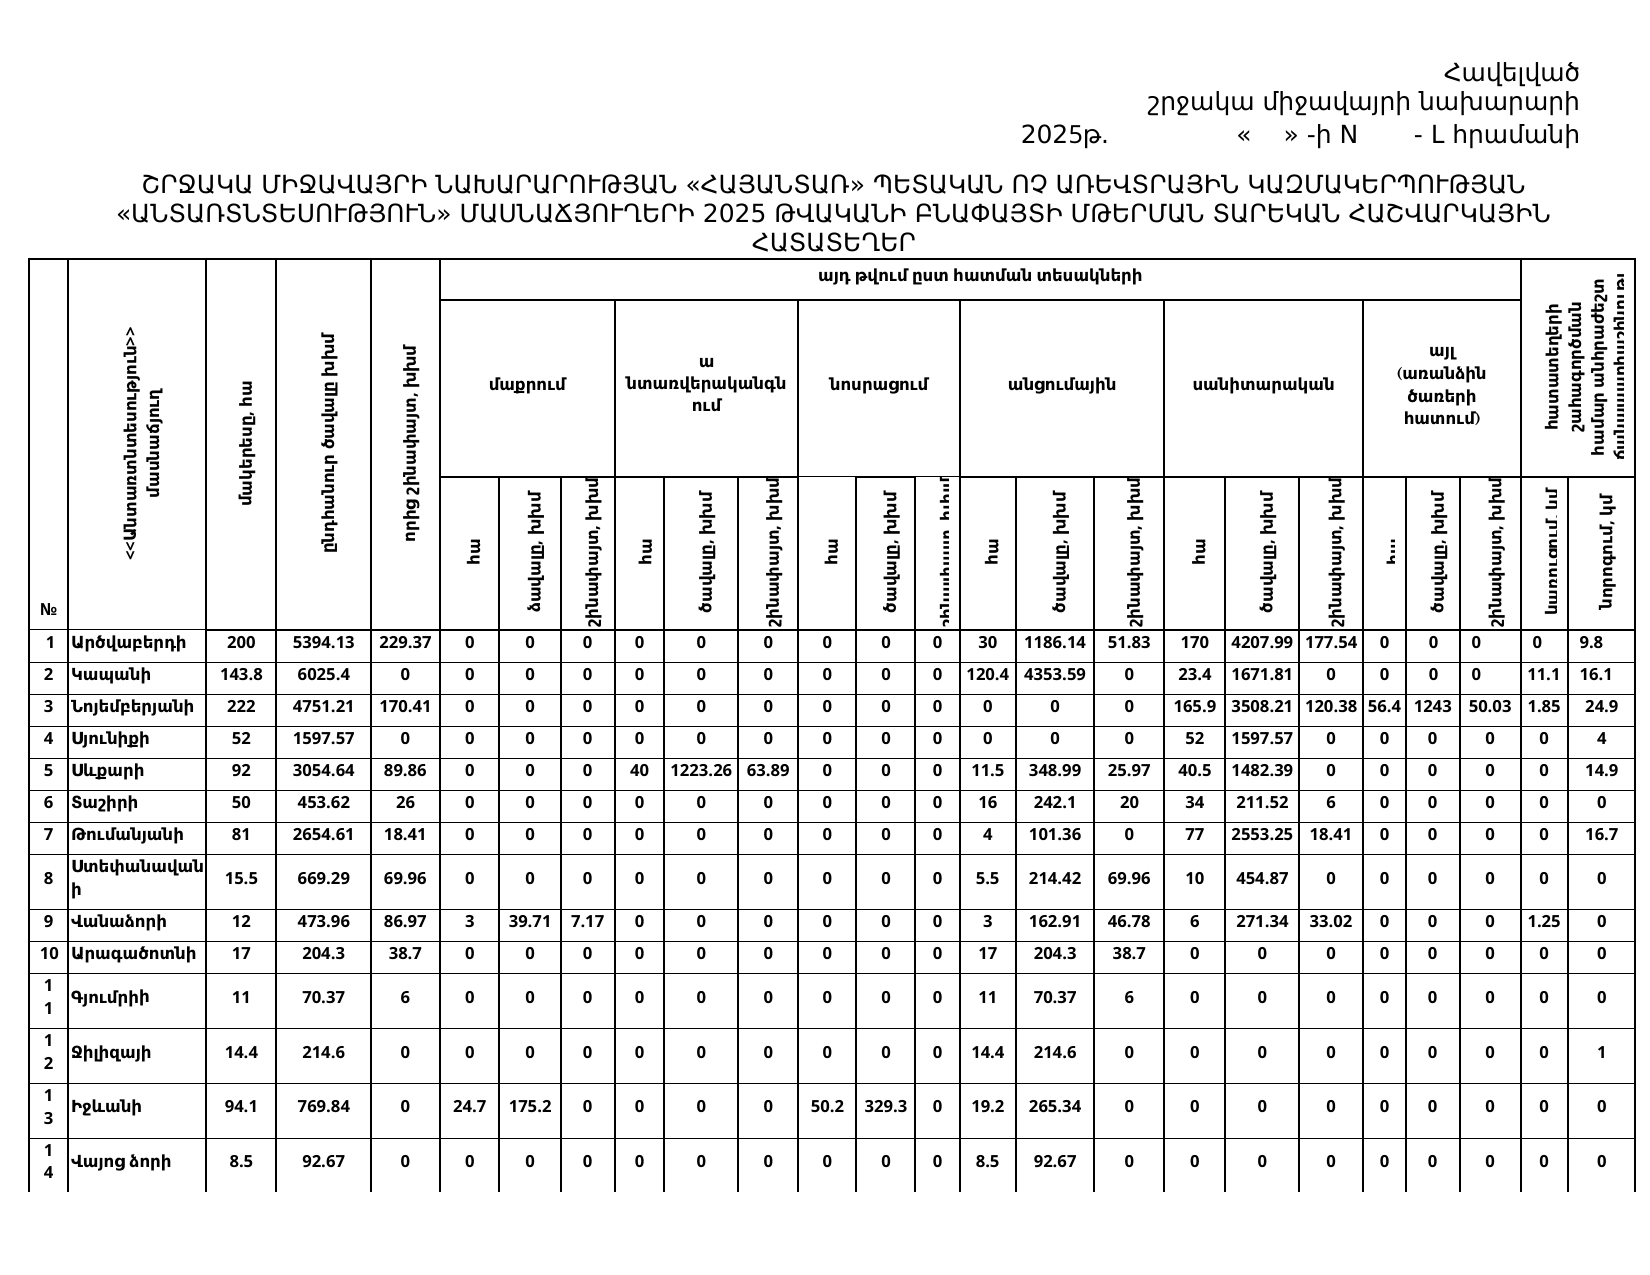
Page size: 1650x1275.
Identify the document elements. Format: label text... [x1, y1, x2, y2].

table_cell 24.9 [1569, 695, 1634, 726]
table_cell մակերեսը, հա [207, 260, 275, 628]
table_cell հա [441, 478, 498, 628]
table_cell 39.71 [500, 910, 560, 941]
table_cell 0 [1461, 1029, 1520, 1083]
table_cell 1186.14 [1017, 631, 1093, 662]
table_cell 0 [1569, 910, 1634, 941]
table_cell 0 [616, 695, 663, 726]
table_cell 0 [1461, 663, 1520, 694]
table_cell 0 [562, 791, 614, 822]
table_cell հա [961, 478, 1015, 628]
table_cell 473.96 [277, 910, 370, 941]
table_cell 30 [961, 631, 1015, 662]
table_cell 214.6 [277, 1029, 370, 1083]
table_cell 0 [1364, 791, 1405, 822]
table_cell Ստեփանավանի [69, 855, 205, 909]
table_cell 6 [1300, 791, 1362, 822]
table_cell 86.97 [372, 910, 439, 941]
table_cell 0 [372, 1029, 439, 1083]
table_cell 89.86 [372, 759, 439, 790]
table_cell 11.5 [961, 759, 1015, 790]
table_cell այդ թվում ըստ հատման տեսակների [441, 260, 1520, 299]
table_cell 200 [207, 631, 275, 662]
table_cell 0 [616, 942, 663, 973]
table_cell 94.1 [207, 1084, 275, 1137]
table_cell 11 [30, 974, 67, 1028]
table_cell 0 [1461, 1084, 1520, 1137]
table_cell հա [799, 477, 855, 628]
table_cell 0 [1095, 695, 1163, 726]
table_cell 0 [916, 631, 959, 662]
table_cell 0 [916, 727, 959, 758]
table_cell 0 [1407, 1029, 1459, 1083]
table_cell 81 [207, 823, 275, 854]
table_cell 0 [916, 974, 959, 1028]
table_cell 0 [1226, 974, 1298, 1028]
table_cell 7 [30, 823, 67, 854]
table_cell 0 [441, 942, 498, 973]
table_cell 24.7 [441, 1084, 498, 1137]
table_cell 0 [857, 1139, 914, 1192]
table_cell Վայոց ձորի [69, 1139, 205, 1192]
table_cell 92 [207, 759, 275, 790]
table_cell Գյումրիի [69, 974, 205, 1028]
table_cell 11.1 [1522, 663, 1567, 694]
table_cell 0 [1407, 910, 1459, 941]
table_cell 0 [562, 695, 614, 726]
table_cell 0 [1300, 855, 1362, 909]
table_cell 0 [562, 631, 614, 662]
table_cell Նոյեմբերյանի [69, 695, 205, 726]
table_cell 16.7 [1569, 823, 1634, 854]
table_cell 0 [1300, 942, 1362, 973]
table_cell 1.85 [1522, 695, 1567, 726]
table_cell 0 [961, 695, 1015, 726]
table_cell 0 [441, 791, 498, 822]
table_cell 0 [665, 1084, 737, 1137]
table_cell 0 [1364, 910, 1405, 941]
table_cell 23.4 [1165, 663, 1224, 694]
table_cell 0 [1017, 727, 1093, 758]
table_cell 3 [961, 910, 1015, 941]
table_cell 0 [1226, 1084, 1298, 1137]
table_cell որից շինափայտ, խխմ [372, 260, 439, 628]
table_cell 170.41 [372, 695, 439, 726]
table_cell 8 [30, 855, 67, 909]
table_cell 0 [665, 695, 737, 726]
table_cell 0 [857, 974, 914, 1028]
text շրջակա միջավայրի նախարարի [103, 87, 1580, 116]
table_cell 63.89 [739, 759, 797, 790]
table_cell 0 [1461, 631, 1520, 662]
table_cell 0 [1300, 663, 1362, 694]
table_cell 0 [500, 791, 560, 822]
table_cell 0 [1095, 1029, 1163, 1083]
table_cell 0 [739, 855, 797, 909]
table_cell 4 [961, 823, 1015, 854]
table_cell 15.5 [207, 855, 275, 909]
table_cell անտառվերականգնում [616, 301, 797, 476]
table_cell 50.03 [1461, 695, 1520, 726]
table_cell շինափայտ, խխմ [916, 477, 959, 628]
table_cell 1597.57 [1226, 727, 1298, 758]
table_cell 214.42 [1017, 855, 1093, 909]
table_cell 0 [857, 823, 914, 854]
table_cell 0 [665, 910, 737, 941]
table_cell 0 [799, 910, 855, 941]
table_cell 9 [30, 910, 67, 941]
table_cell Սևքարի [69, 759, 205, 790]
table_cell 0 [1407, 1139, 1459, 1192]
table_cell 52 [1165, 727, 1224, 758]
table_cell 0 [857, 759, 914, 790]
table_cell 4 [30, 727, 67, 758]
table_cell շինափայտ, խխմ [1300, 478, 1362, 628]
table_cell 50 [207, 791, 275, 822]
table_cell 0 [1364, 727, 1405, 758]
table_cell 0 [372, 1139, 439, 1192]
table_cell 0 [500, 974, 560, 1028]
table_cell 0 [562, 1029, 614, 1083]
table_cell 0 [1522, 727, 1567, 758]
table_cell 69.96 [372, 855, 439, 909]
table_cell 0 [1569, 855, 1634, 909]
table_cell 16.1 [1569, 663, 1634, 694]
table_cell 0 [1300, 1029, 1362, 1083]
table_cell 204.3 [1017, 942, 1093, 973]
table_cell 1243 [1407, 695, 1459, 726]
table_cell 0 [1522, 1084, 1567, 1137]
table_cell 0 [739, 823, 797, 854]
table_cell 0 [665, 1139, 737, 1192]
table_cell 0 [739, 727, 797, 758]
table_cell 6 [1165, 910, 1224, 941]
table_cell ծավալը, խխմ [1226, 478, 1298, 628]
table_cell 143.8 [207, 663, 275, 694]
table_cell 0 [1165, 942, 1224, 973]
table_cell 0 [857, 791, 914, 822]
table_cell 0 [916, 1029, 959, 1083]
table_cell 6 [1095, 974, 1163, 1028]
table_cell 14.4 [961, 1029, 1015, 1083]
table_cell 0 [1461, 855, 1520, 909]
table_cell 0 [441, 727, 498, 758]
table_cell 0 [799, 942, 855, 973]
table_cell ձավալը, խխմ [500, 478, 560, 628]
table_cell 0 [1407, 759, 1459, 790]
table_cell 211.52 [1226, 791, 1298, 822]
table_cell շինափայտ, խխմ [562, 478, 614, 628]
table_cell 2654.61 [277, 823, 370, 854]
table_cell 0 [1364, 663, 1405, 694]
table_cell 14 [30, 1139, 67, 1192]
table_cell 0 [562, 1084, 614, 1137]
table_cell 0 [441, 974, 498, 1028]
table_cell 38.7 [372, 942, 439, 973]
table_cell 165.9 [1165, 695, 1224, 726]
table_cell 0 [1165, 1084, 1224, 1137]
table_cell 0 [616, 791, 663, 822]
table_cell 177.54 [1300, 631, 1362, 662]
table_cell 0 [1461, 791, 1520, 822]
table_cell 0 [372, 663, 439, 694]
table_cell 242.1 [1017, 791, 1093, 822]
table_cell 4751.21 [277, 695, 370, 726]
table_cell 0 [799, 1029, 855, 1083]
table_cell 70.37 [1017, 974, 1093, 1028]
table_cell 25.97 [1095, 759, 1163, 790]
table_cell 0 [1569, 791, 1634, 822]
table_cell 0 [562, 663, 614, 694]
table_cell 0 [1364, 759, 1405, 790]
table_cell 0 [1522, 855, 1567, 909]
table_cell 0 [1522, 631, 1567, 662]
table_cell 0 [500, 695, 560, 726]
table_cell 0 [857, 855, 914, 909]
table_cell 0 [1364, 631, 1405, 662]
table_cell 329.3 [857, 1084, 914, 1137]
table_cell 0 [916, 855, 959, 909]
table_cell 0 [799, 727, 855, 758]
table_cell 10 [1165, 855, 1224, 909]
table_cell 0 [916, 823, 959, 854]
table_cell 0 [616, 1084, 663, 1137]
table_cell 0 [562, 759, 614, 790]
table_cell 0 [616, 1029, 663, 1083]
table_cell Արագածոտնի [69, 942, 205, 973]
table_cell 0 [739, 1084, 797, 1137]
table_cell 0 [500, 663, 560, 694]
table_cell 8.5 [207, 1139, 275, 1192]
table_cell 0 [916, 759, 959, 790]
table_cell 70.37 [277, 974, 370, 1028]
table_cell 0 [372, 1084, 439, 1137]
table_cell 0 [799, 695, 855, 726]
table_cell շինափայտ, խխմ [1095, 478, 1163, 628]
table_cell 56.4 [1364, 695, 1405, 726]
table_cell 92.67 [1017, 1139, 1093, 1192]
table_cell 0 [799, 791, 855, 822]
table_cell 669.29 [277, 855, 370, 909]
table_cell 0 [739, 1139, 797, 1192]
table_cell 0 [857, 631, 914, 662]
table_cell 26 [372, 791, 439, 822]
table_cell 6 [372, 974, 439, 1028]
table_cell 0 [916, 910, 959, 941]
table_cell 101.36 [1017, 823, 1093, 854]
table_cell 0 [441, 823, 498, 854]
table_cell 2 [30, 663, 67, 694]
table_cell 0 [665, 631, 737, 662]
table_cell 0 [562, 727, 614, 758]
table_cell 0 [1364, 942, 1405, 973]
table_cell 0 [616, 1139, 663, 1192]
table_cell անցումային [961, 301, 1163, 476]
table_cell 0 [916, 663, 959, 694]
table_cell 0 [739, 910, 797, 941]
table_cell ծավալը, խխմ [1017, 478, 1093, 628]
table_cell 1 [30, 630, 67, 662]
table_cell Տաշիրի [69, 791, 205, 822]
table_cell 0 [616, 910, 663, 941]
table_cell 0 [1569, 1084, 1634, 1137]
table_cell 204.3 [277, 942, 370, 973]
table_cell 0 [616, 823, 663, 854]
table_cell 0 [562, 823, 614, 854]
table_cell 5 [30, 759, 67, 790]
table_cell 0 [739, 695, 797, 726]
table_cell 0 [665, 791, 737, 822]
table_cell 0 [1364, 1139, 1405, 1192]
table_cell 0 [665, 727, 737, 758]
table_cell 0 [1407, 855, 1459, 909]
table_cell 0 [616, 631, 663, 662]
table_cell 3 [30, 695, 67, 726]
table_cell 0 [916, 942, 959, 973]
table_cell 18.41 [1300, 823, 1362, 854]
table_cell 0 [1407, 791, 1459, 822]
table_cell 0 [1095, 823, 1163, 854]
table_cell 69.96 [1095, 855, 1163, 909]
text 2025թ. « » -ի N - Լ հրամանի [103, 116, 1580, 151]
table_cell 0 [1364, 974, 1405, 1028]
table_cell 0 [1095, 727, 1163, 758]
table_cell 1223.26 [665, 759, 737, 790]
table_cell 1.25 [1522, 910, 1567, 941]
table_cell 0 [1300, 974, 1362, 1028]
table_cell 0 [500, 823, 560, 854]
table_cell 162.91 [1017, 910, 1093, 941]
text Հավելված [103, 58, 1580, 87]
table_cell 0 [739, 974, 797, 1028]
table_cell <<Անտառտնտեսություն>> մասնաճյուղ [69, 260, 205, 628]
table_cell 20 [1095, 791, 1163, 822]
table_cell սանիտարական [1165, 301, 1362, 476]
table_cell 4207.99 [1226, 631, 1298, 662]
table_cell 0 [1407, 727, 1459, 758]
table_cell 4 [1569, 727, 1634, 758]
table_cell 120.4 [961, 663, 1015, 694]
table_cell 0 [799, 1139, 855, 1192]
table_cell ծավալը, խխմ [857, 478, 914, 628]
table_cell 0 [1095, 1139, 1163, 1192]
table_cell Ջիլիզայի [69, 1029, 205, 1083]
table_cell 0 [1461, 910, 1520, 941]
table_cell 12 [30, 1029, 67, 1083]
table_cell 0 [1569, 1139, 1634, 1192]
table_cell 0 [665, 974, 737, 1028]
table_cell Կապանի [69, 663, 205, 694]
table_cell 6025.4 [277, 663, 370, 694]
table_cell 453.62 [277, 791, 370, 822]
table_cell 0 [1407, 974, 1459, 1028]
table_cell 17 [961, 942, 1015, 973]
table_cell 0 [799, 823, 855, 854]
table_cell 0 [799, 855, 855, 909]
table_cell 0 [1522, 974, 1567, 1028]
table_cell 6 [30, 791, 67, 822]
table_cell հա [616, 478, 663, 628]
table_cell հա [1165, 478, 1224, 628]
table_cell 0 [441, 1029, 498, 1083]
table_cell 0 [616, 727, 663, 758]
table_cell 0 [441, 695, 498, 726]
table_cell 0 [1300, 759, 1362, 790]
table_cell 5.5 [961, 855, 1015, 909]
table_cell 0 [665, 855, 737, 909]
table_cell 0 [1407, 823, 1459, 854]
table_cell 0 [799, 974, 855, 1028]
table_cell Թումանյանի [69, 823, 205, 854]
table_cell 33.02 [1300, 910, 1362, 941]
table_cell 0 [1165, 974, 1224, 1028]
table_cell 0 [857, 695, 914, 726]
table_cell 0 [1165, 1139, 1224, 1192]
table_cell 0 [562, 942, 614, 973]
table_cell 454.87 [1226, 855, 1298, 909]
table_cell ընդհանուր ծավալը խխմ [277, 260, 370, 628]
table_cell 0 [1522, 823, 1567, 854]
table_cell ծավալը, խխմ [665, 478, 737, 628]
table_cell 0 [1017, 695, 1093, 726]
table_cell 0 [857, 910, 914, 941]
table_cell 16 [961, 791, 1015, 822]
table_cell 170 [1165, 631, 1224, 662]
table_cell 7.17 [562, 910, 614, 941]
table_cell 0 [1095, 1084, 1163, 1137]
table_cell 0 [665, 942, 737, 973]
table_cell 19.2 [961, 1084, 1015, 1137]
table_cell 214.6 [1017, 1029, 1093, 1083]
table_cell 0 [441, 631, 498, 662]
table_cell նորոգում, կմ [1569, 478, 1634, 628]
table_cell 12 [207, 910, 275, 941]
table_cell 0 [1522, 759, 1567, 790]
table_cell 0 [1364, 1084, 1405, 1137]
table_cell 0 [562, 855, 614, 909]
table_cell հատատեղերի շահագործման համար անհրաժեշտ ճանապարհաշինություն [1522, 260, 1634, 476]
table_cell ծավալը, խխմ [1407, 478, 1459, 628]
table_cell 0 [916, 1084, 959, 1137]
table_cell 0 [1522, 942, 1567, 973]
table_cell 1671.81 [1226, 663, 1298, 694]
table_cell 0 [857, 942, 914, 973]
table_cell 10 [30, 942, 67, 973]
table_cell 0 [857, 663, 914, 694]
table_cell 769.84 [277, 1084, 370, 1137]
table_cell 0 [739, 942, 797, 973]
table_cell 0 [1522, 1029, 1567, 1083]
table_cell 0 [1364, 823, 1405, 854]
table_cell 0 [1407, 1084, 1459, 1137]
table_cell 40.5 [1165, 759, 1224, 790]
table_cell 11 [961, 974, 1015, 1028]
table_cell 0 [616, 855, 663, 909]
table_cell 51.83 [1095, 631, 1163, 662]
table_cell 1 [1569, 1029, 1634, 1083]
table_cell 1482.39 [1226, 759, 1298, 790]
table_cell 0 [500, 1029, 560, 1083]
table_cell 77 [1165, 823, 1224, 854]
table_cell 0 [616, 663, 663, 694]
table_cell 0 [500, 1139, 560, 1192]
table_cell 0 [562, 974, 614, 1028]
table_cell 0 [799, 663, 855, 694]
table_cell 14.4 [207, 1029, 275, 1083]
table_cell հա [1364, 478, 1405, 628]
table_cell 0 [1407, 942, 1459, 973]
table_cell 17 [207, 942, 275, 973]
table_cell 0 [1095, 663, 1163, 694]
table_cell 14.9 [1569, 759, 1634, 790]
table_cell 175.2 [500, 1084, 560, 1137]
table_cell 0 [562, 1139, 614, 1192]
table_cell 0 [1226, 1029, 1298, 1083]
table_cell Վանաձորի [69, 910, 205, 941]
table_cell 0 [1461, 974, 1520, 1028]
table_cell 0 [916, 791, 959, 822]
table_cell 3508.21 [1226, 695, 1298, 726]
table_cell 0 [500, 942, 560, 973]
table_cell 0 [441, 855, 498, 909]
table_cell 0 [1407, 663, 1459, 694]
table_cell 1597.57 [277, 727, 370, 758]
table_cell 92.67 [277, 1139, 370, 1192]
table_cell 0 [916, 695, 959, 726]
table_cell 0 [500, 631, 560, 662]
table_cell 0 [1226, 1139, 1298, 1192]
table_cell 229.37 [372, 631, 439, 662]
table_cell 0 [1461, 727, 1520, 758]
table_cell 9.8 [1569, 631, 1634, 662]
table_cell 0 [1300, 1084, 1362, 1137]
table_cell շինափայտ, խխմ [1461, 478, 1520, 628]
table_cell Սյունիքի [69, 727, 205, 758]
table_cell 348.99 [1017, 759, 1093, 790]
table_cell Իջևանի [69, 1084, 205, 1137]
table_cell նոսրացում [799, 301, 959, 476]
table_cell 265.34 [1017, 1084, 1093, 1137]
table_cell 0 [857, 727, 914, 758]
table_cell 0 [1461, 823, 1520, 854]
table_cell 46.78 [1095, 910, 1163, 941]
table_cell 0 [961, 727, 1015, 758]
table_cell 0 [916, 1139, 959, 1192]
table_cell 40 [616, 759, 663, 790]
table_cell 271.34 [1226, 910, 1298, 941]
table_cell 11 [207, 974, 275, 1028]
table_cell 0 [1300, 727, 1362, 758]
table_cell 0 [739, 663, 797, 694]
table_cell 0 [665, 823, 737, 854]
table_cell 50.2 [799, 1084, 855, 1137]
table_cell 3054.64 [277, 759, 370, 790]
table_cell 0 [1364, 1029, 1405, 1083]
table_cell 0 [1300, 1139, 1362, 1192]
table_header ՇՐՋԱԿԱ ՄԻՋԱՎԱՅՐԻ ՆԱԽԱՐԱՐՈՒԹՅԱՆ «ՀԱՅԱՆՏԱՌ» ՊԵՏԱԿԱՆ ՈՉ ԱՌԵՎՏՐԱՅԻՆ ԿԱԶՄԱԿԵՐՊՈՒԹՅԱՆ «ԱՆՏԱՌՏՆՏԵՍՈՒԹՅՈՒՆ» ՄԱՍՆԱՃՅՈՒՂԵՐԻ 2025 ԹՎԱԿԱՆԻ ԲՆԱՓԱՅՏԻ ՄԹԵՐՄԱՆ ՏԱՐԵԿԱՆ ՀԱՇՎԱՐԿԱՅԻՆ ՀԱՏԱՏԵՂԵՐ [29, 151, 1639, 257]
table_cell Արծվաբերդի [69, 630, 205, 662]
table_cell 0 [1226, 942, 1298, 973]
table_cell 38.7 [1095, 942, 1163, 973]
table_cell 0 [799, 631, 855, 662]
table_cell 120.38 [1300, 695, 1362, 726]
table_cell մաքրում [441, 301, 614, 476]
table_cell 0 [1569, 942, 1634, 973]
table_cell 0 [857, 1029, 914, 1083]
table_cell 0 [739, 631, 797, 662]
table_cell 0 [1165, 1029, 1224, 1083]
table_cell 0 [500, 855, 560, 909]
table_cell 0 [799, 759, 855, 790]
table_cell 0 [739, 1029, 797, 1083]
table_cell 0 [500, 727, 560, 758]
table_cell 0 [441, 1139, 498, 1192]
table_cell կառուցում, կմ [1522, 478, 1567, 628]
table_cell 13 [30, 1084, 67, 1137]
table_cell № [30, 260, 67, 628]
table_cell 4353.59 [1017, 663, 1093, 694]
table_cell 0 [500, 759, 560, 790]
table_cell 8.5 [961, 1139, 1015, 1192]
table_cell 0 [1461, 1139, 1520, 1192]
table_cell 5394.13 [277, 631, 370, 662]
table_cell 2553.25 [1226, 823, 1298, 854]
table_cell 0 [616, 974, 663, 1028]
table_cell 0 [739, 791, 797, 822]
table_cell 222 [207, 695, 275, 726]
table_cell 0 [441, 759, 498, 790]
table_cell 0 [1407, 631, 1459, 662]
table_cell 0 [1522, 1139, 1567, 1192]
table_cell 0 [372, 727, 439, 758]
table_cell 0 [1461, 759, 1520, 790]
table_cell 18.41 [372, 823, 439, 854]
table_cell 0 [665, 1029, 737, 1083]
table_cell 52 [207, 727, 275, 758]
table_cell 0 [665, 663, 737, 694]
table_cell 0 [1569, 974, 1634, 1028]
table_cell այլ առանձին ծառերի հատում [1364, 301, 1520, 476]
table_cell 34 [1165, 791, 1224, 822]
table_cell 3 [441, 910, 498, 941]
table_cell 0 [1461, 942, 1520, 973]
table_cell 0 [441, 663, 498, 694]
table_cell 0 [1522, 791, 1567, 822]
table_cell շինափայտ, խխմ [739, 478, 797, 628]
table_cell 0 [1364, 855, 1405, 909]
